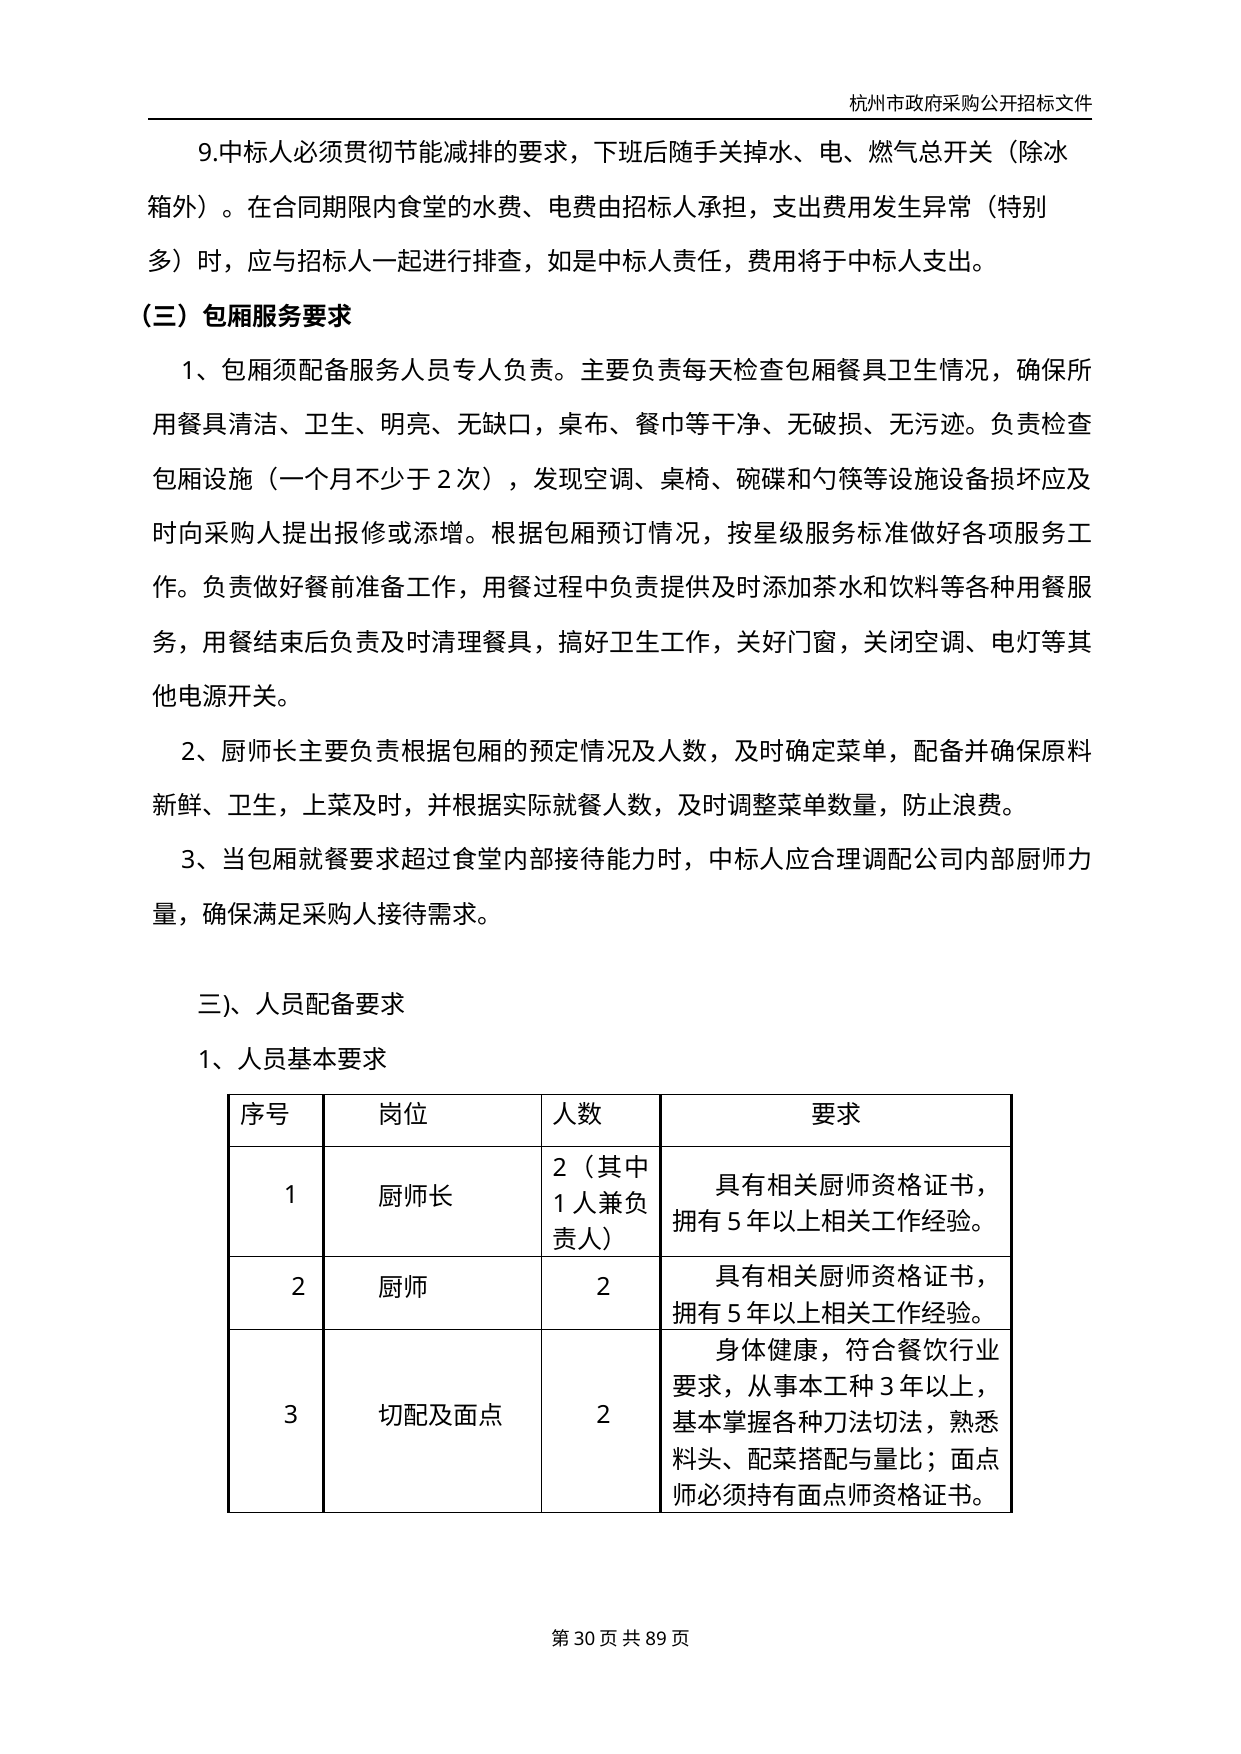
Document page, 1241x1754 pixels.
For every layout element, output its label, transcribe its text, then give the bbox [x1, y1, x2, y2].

table_cell 厨师 [325, 1257, 541, 1329]
text 1、人员基本要求 [148, 1039, 1092, 1075]
list （三）包厢服务要求 [127, 296, 1092, 332]
table_header 岗位 [325, 1095, 541, 1146]
table_cell 3 [230, 1330, 322, 1512]
table_cell 厨师长 [325, 1147, 541, 1256]
table_header 序号 [230, 1095, 322, 1146]
text 9.中标人必须贯彻节能减排的要求，下班后随手关掉水、电、燃气总开关（除冰箱外）。在合同期限内食堂的水费、电费由招标人承担，支出费用发生异常（特别多）时，应与招标人一起进行排查，如是中标人责任，费用将于中标人支出。 [148, 133, 1092, 278]
table_cell 2（其中1人兼负责人） [542, 1147, 659, 1256]
table_cell 具有相关厨师资格证书，拥有5年以上相关工作经验。 [662, 1147, 1010, 1256]
table_cell 2 [230, 1257, 322, 1329]
table_cell 2 [542, 1330, 659, 1512]
text 三)、人员配备要求 [148, 985, 1092, 1021]
list 3、当包厢就餐要求超过食堂内部接待能力时，中标人应合理调配公司内部厨师力量，确保满足采购人接待需求。 [152, 840, 1092, 930]
table_cell 1 [230, 1147, 322, 1256]
table_header 要求 [662, 1095, 1010, 1146]
table_cell 具有相关厨师资格证书，拥有5年以上相关工作经验。 [662, 1257, 1010, 1329]
list 2、厨师长主要负责根据包厢的预定情况及人数，及时确定菜单，配备并确保原料新鲜、卫生，上菜及时，并根据实际就餐人数，及时调整菜单数量，防止浪费。 [152, 731, 1092, 822]
table_header 人数 [542, 1095, 659, 1146]
table_cell 切配及面点 [325, 1330, 541, 1512]
list 1、包厢须配备服务人员专人负责。主要负责每天检查包厢餐具卫生情况，确保所用餐具清洁、卫生、明亮、无缺口，桌布、餐巾等干净、无破损、无污迹。负责检查包厢设施（一个月不少于2次），发现空调、桌椅、碗碟和勺筷等设施设备损坏应及时向采购人提出报修或添增。根据包厢预订情况，按星级服务标准做好各项服务工作。负责做好餐前准备工作，用餐过程中负责提供及时添加茶水和饮料等各种用餐服务，用餐结束后负责及时清理餐具，搞好卫生工作，关好门窗，关闭空调、电灯等其他电源开关。 [152, 350, 1092, 713]
table_cell 身体健康，符合餐饮行业要求，从事本工种3年以上，基本掌握各种刀法切法，熟悉料头、配菜搭配与量比；面点师必须持有面点师资格证书。 [662, 1330, 1010, 1512]
table_cell 2 [542, 1257, 659, 1329]
